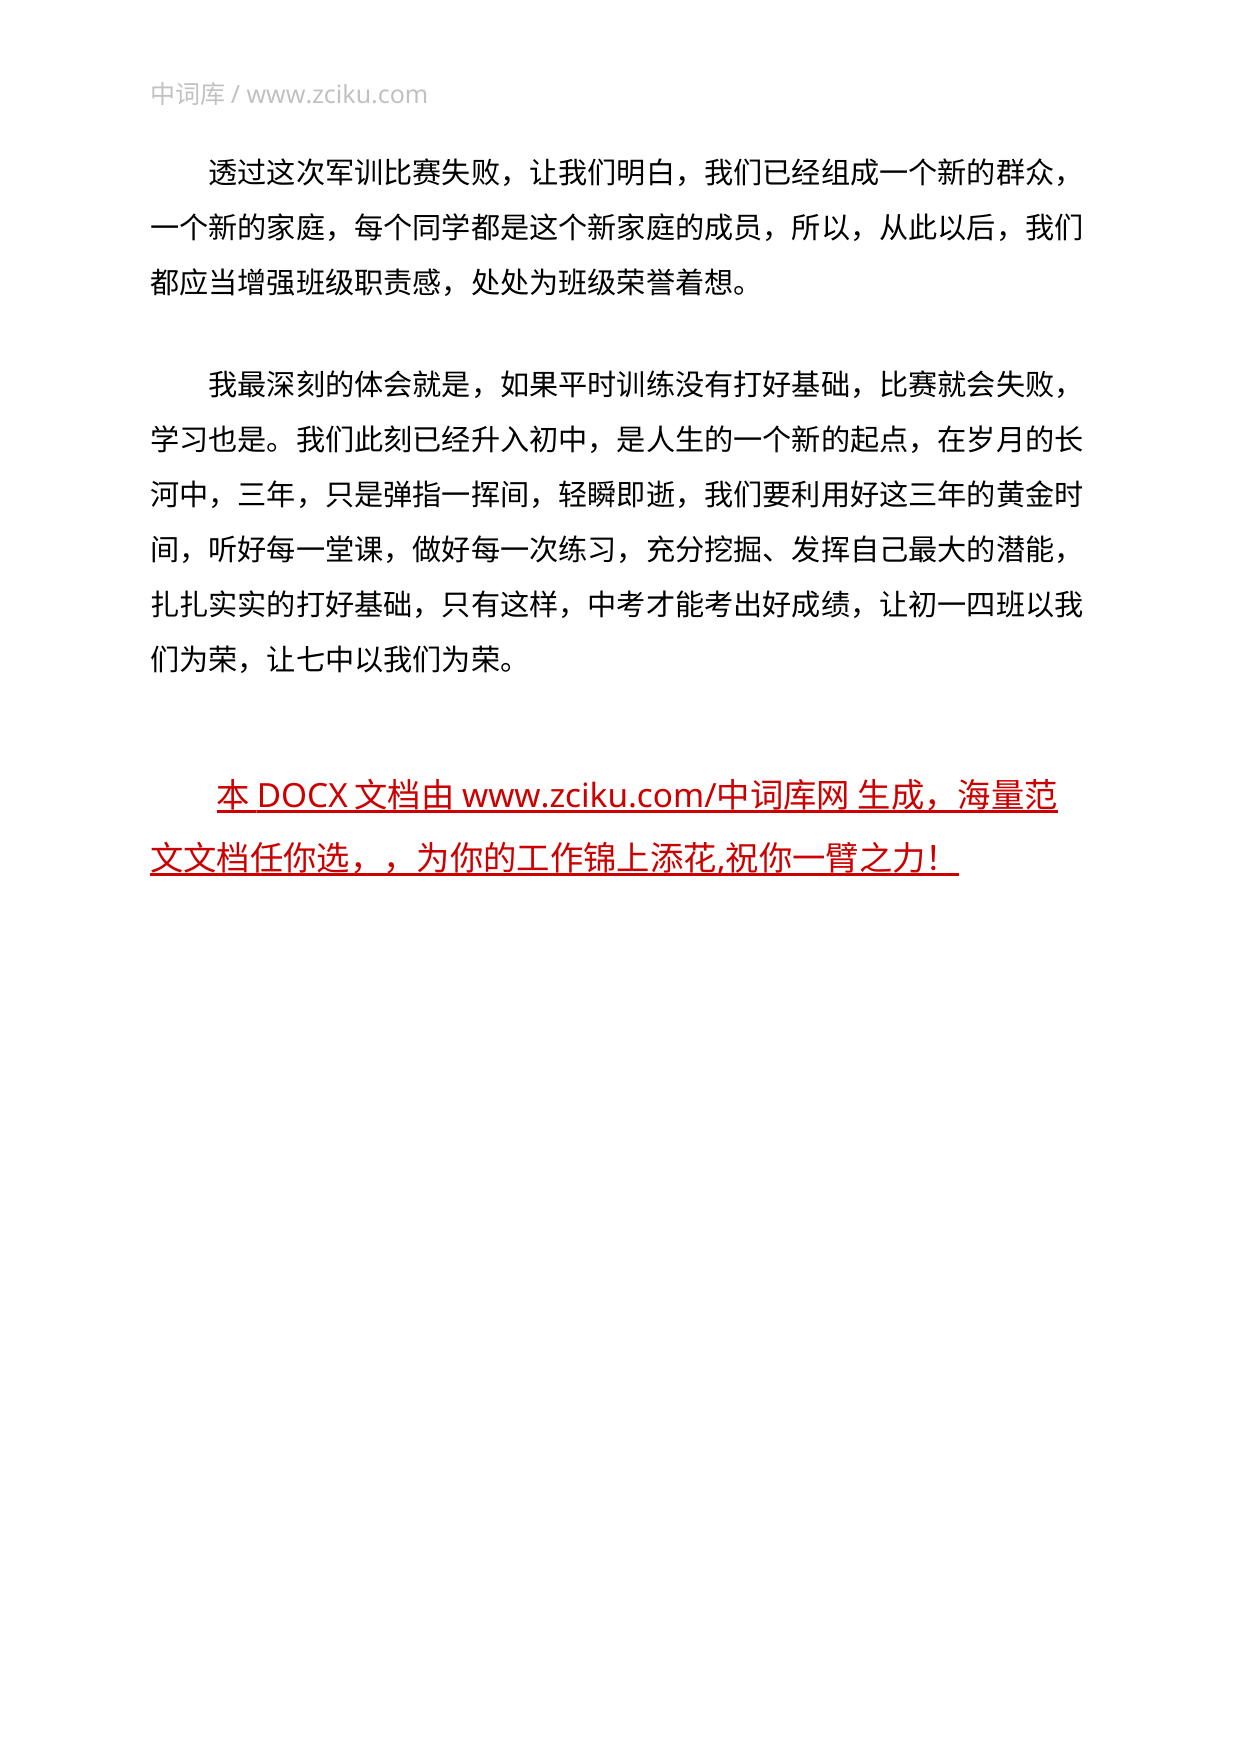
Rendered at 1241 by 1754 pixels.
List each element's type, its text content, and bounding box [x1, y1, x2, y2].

text 我最深刻的体会就是，如果平时训练没有打好基础，比赛就会失败，学习也是。我们此刻已经升入初中，是人生的一个新的起点，在岁月的长河中，三年，只是弹指一挥间，轻瞬即逝，我们要利用好这三年的黄金时间，听好每一堂课，做好每一次练习，充分挖掘、发挥自己最大的潜能，扎扎实实的打好基础，只有这样，中考才能考出好成绩，让初一四班以我们为荣，让七中以我们为荣。 [150, 362, 1090, 678]
text 本DOCX文档由 www.zciku.com/中词库网 生成，海量范文文档任你选，，为你的工作锦上添花,祝你一臂之力！ [150, 769, 1090, 880]
text 透过这次军训比赛失败，让我们明白，我们已经组成一个新的群众，一个新的家庭，每个同学都是这个新家庭的成员，所以，从此以后，我们都应当增强班级职责感，处处为班级荣誉着想。 [150, 150, 1090, 302]
